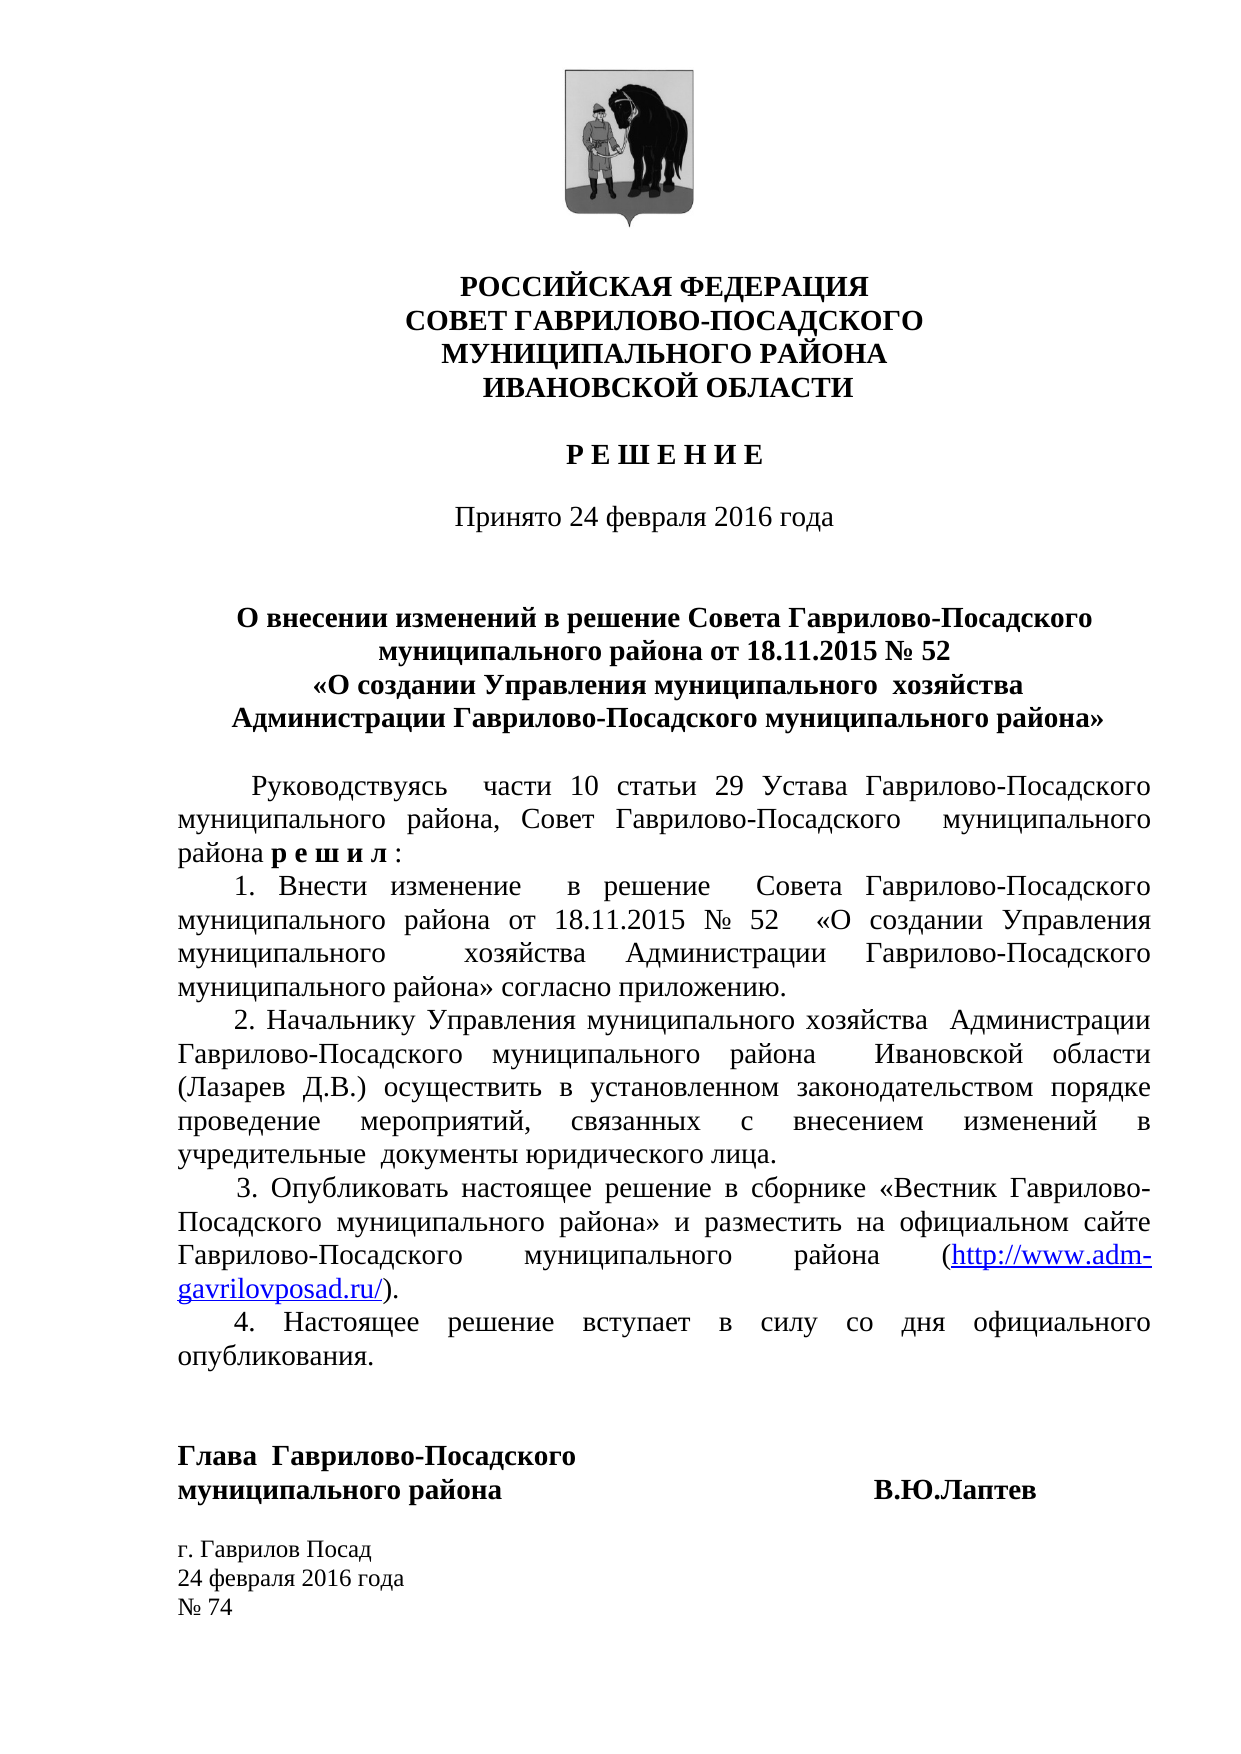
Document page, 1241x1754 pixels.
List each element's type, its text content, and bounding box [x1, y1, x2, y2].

text г. Гаврилов Посад [177, 1534, 1152, 1563]
text 2. Начальнику Управления муниципального хозяйства Администрации Гаврилово-Посадского муниципального района Ивановской области (Лазарев Д.В.) осуществить в установленном законодательством порядке проведение мероприятий, связанных с внесением изменений в учредительные документы юридического лица. [177, 1002, 1152, 1170]
text 24 февраля 2016 года [177, 1563, 1152, 1592]
text СОВЕТ ГАВРИЛОВО-ПОСАДСКОГО [177, 303, 1152, 336]
text Руководствуясь части 10 статьи 29 Устава Гаврилово-Посадского муниципального района, Совет Гаврилово-Посадского муниципального района р е ш и л : [177, 768, 1152, 868]
text МУНИЦИПАЛЬНОГО РАЙОНА [177, 336, 1152, 370]
text Р Е Ш Е Н И Е [177, 437, 1152, 471]
text муниципального района В.Ю.Лаптев [177, 1472, 1152, 1506]
text Принято 24 февраля 2016 года [177, 499, 970, 533]
text № 74 [177, 1592, 1152, 1621]
title Администрации Гаврилово-Посадского муниципального района» [177, 701, 1152, 734]
text 3. Опубликовать настоящее решение в сборнике «Вестник Гаврилово-Посадского муниципального района» и разместить на официальном сайте Гаврилово-Посадского муниципального района (http://www.adm-gavrilovposad.ru/). [177, 1170, 1152, 1304]
text ИВАНОВСКОЙ ОБЛАСТИ [177, 370, 1152, 403]
picture [562, 67, 696, 229]
title «О создании Управления муниципального хозяйства [177, 667, 1152, 701]
text Глава Гаврилово-Посадского [177, 1438, 1152, 1472]
text РОССИЙСКАЯ ФЕДЕРАЦИЯ [177, 269, 1152, 303]
text 4. Настоящее решение вступает в силу со дня официального опубликования. [177, 1304, 1152, 1371]
text 1. Внести изменение в решение Совета Гаврилово-Посадского муниципального района от 18.11.2015 № 52 «О создании Управления муниципального хозяйства Администрации Гаврилово-Посадского муниципального района» согласно приложению. [177, 868, 1152, 1002]
title О внесении изменений в решение Совета Гаврилово-Посадского муниципального района от 18.11.2015 № 52 [177, 600, 1152, 667]
